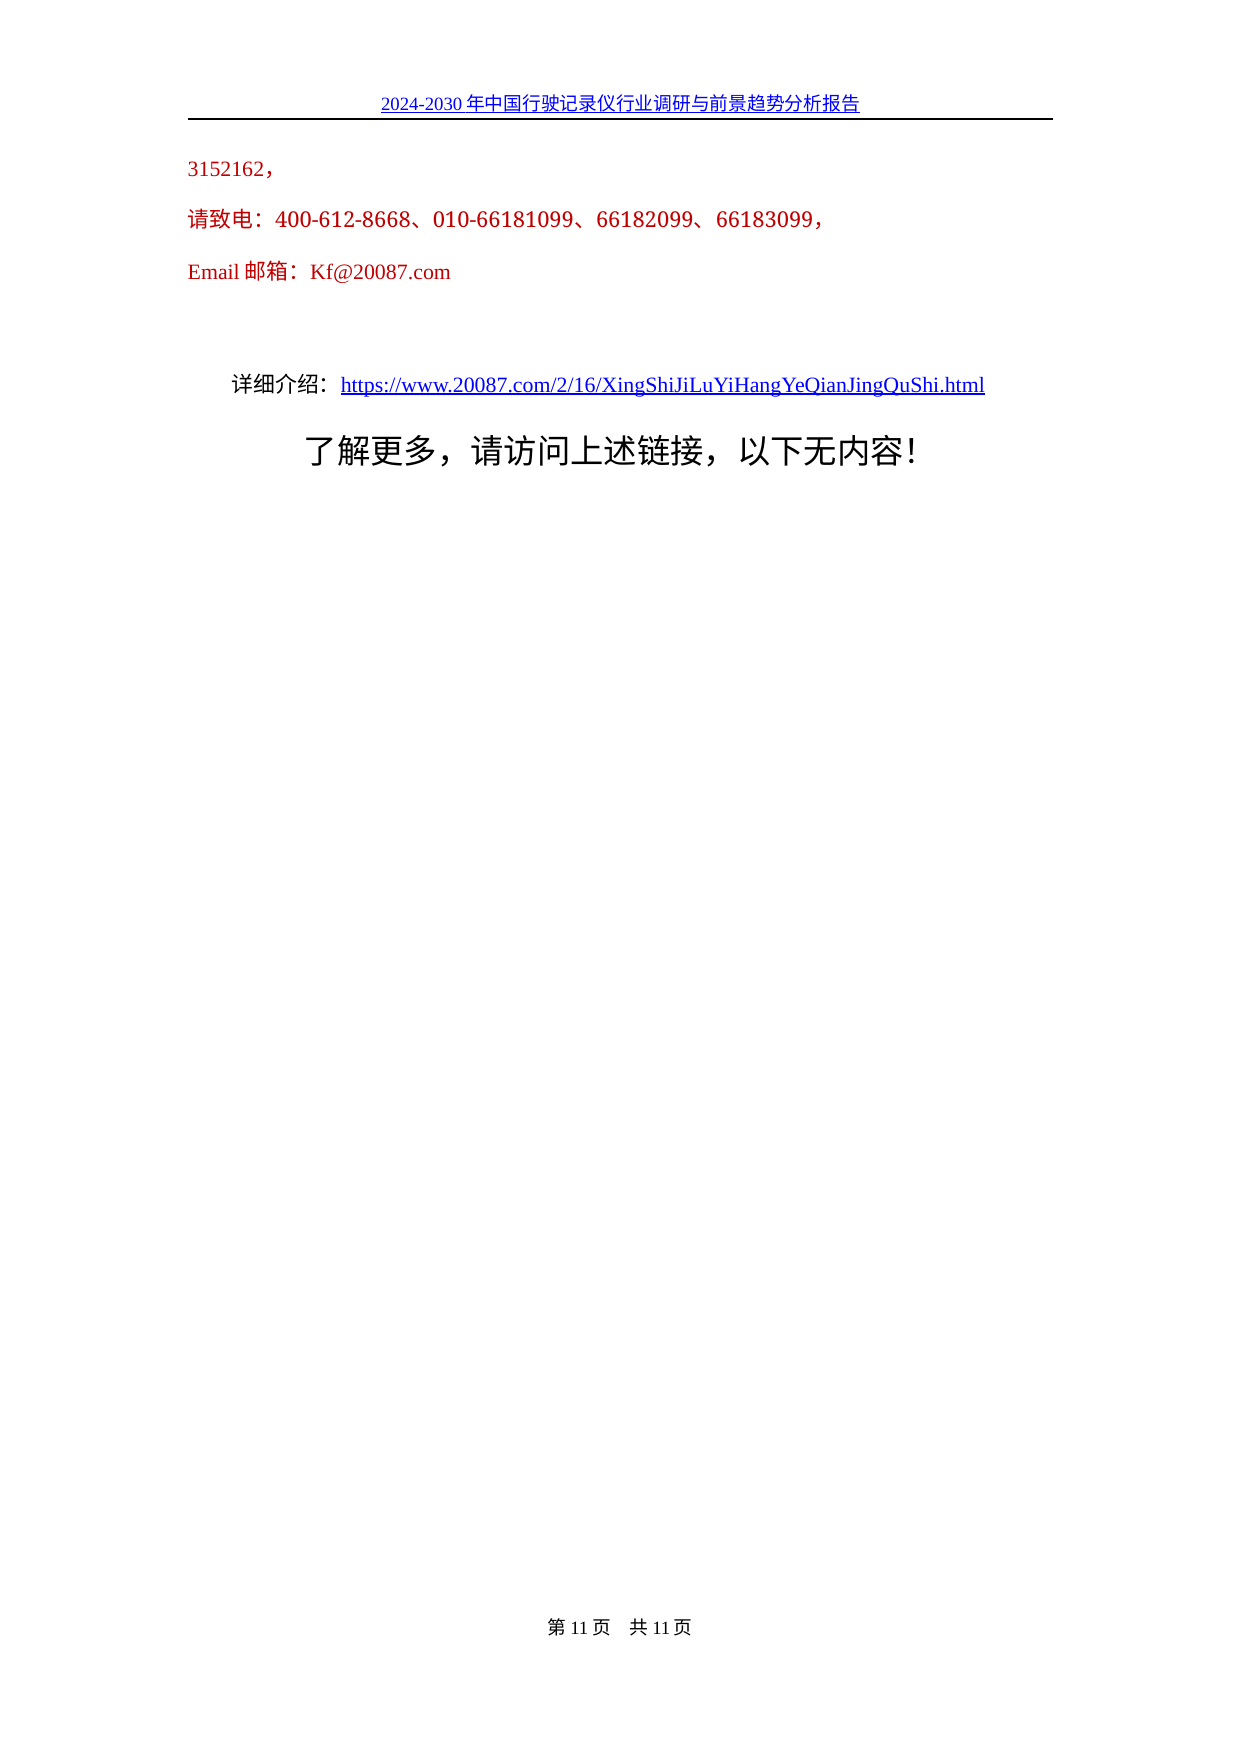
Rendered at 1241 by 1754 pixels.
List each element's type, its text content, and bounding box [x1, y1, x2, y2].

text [187, 150, 1053, 183]
text 请致电：400-612-8668、010-66181099、66182099、66183099， [187, 202, 1053, 234]
text 详细介绍：https://www.20087.com/2/16/XingShiJiLuYiHangYeQianJingQuShi.html [187, 366, 1053, 399]
text Email邮箱：Kf@20087.com [187, 253, 1053, 286]
title 了解更多，请访问上述链接，以下无内容！ [187, 416, 1053, 481]
